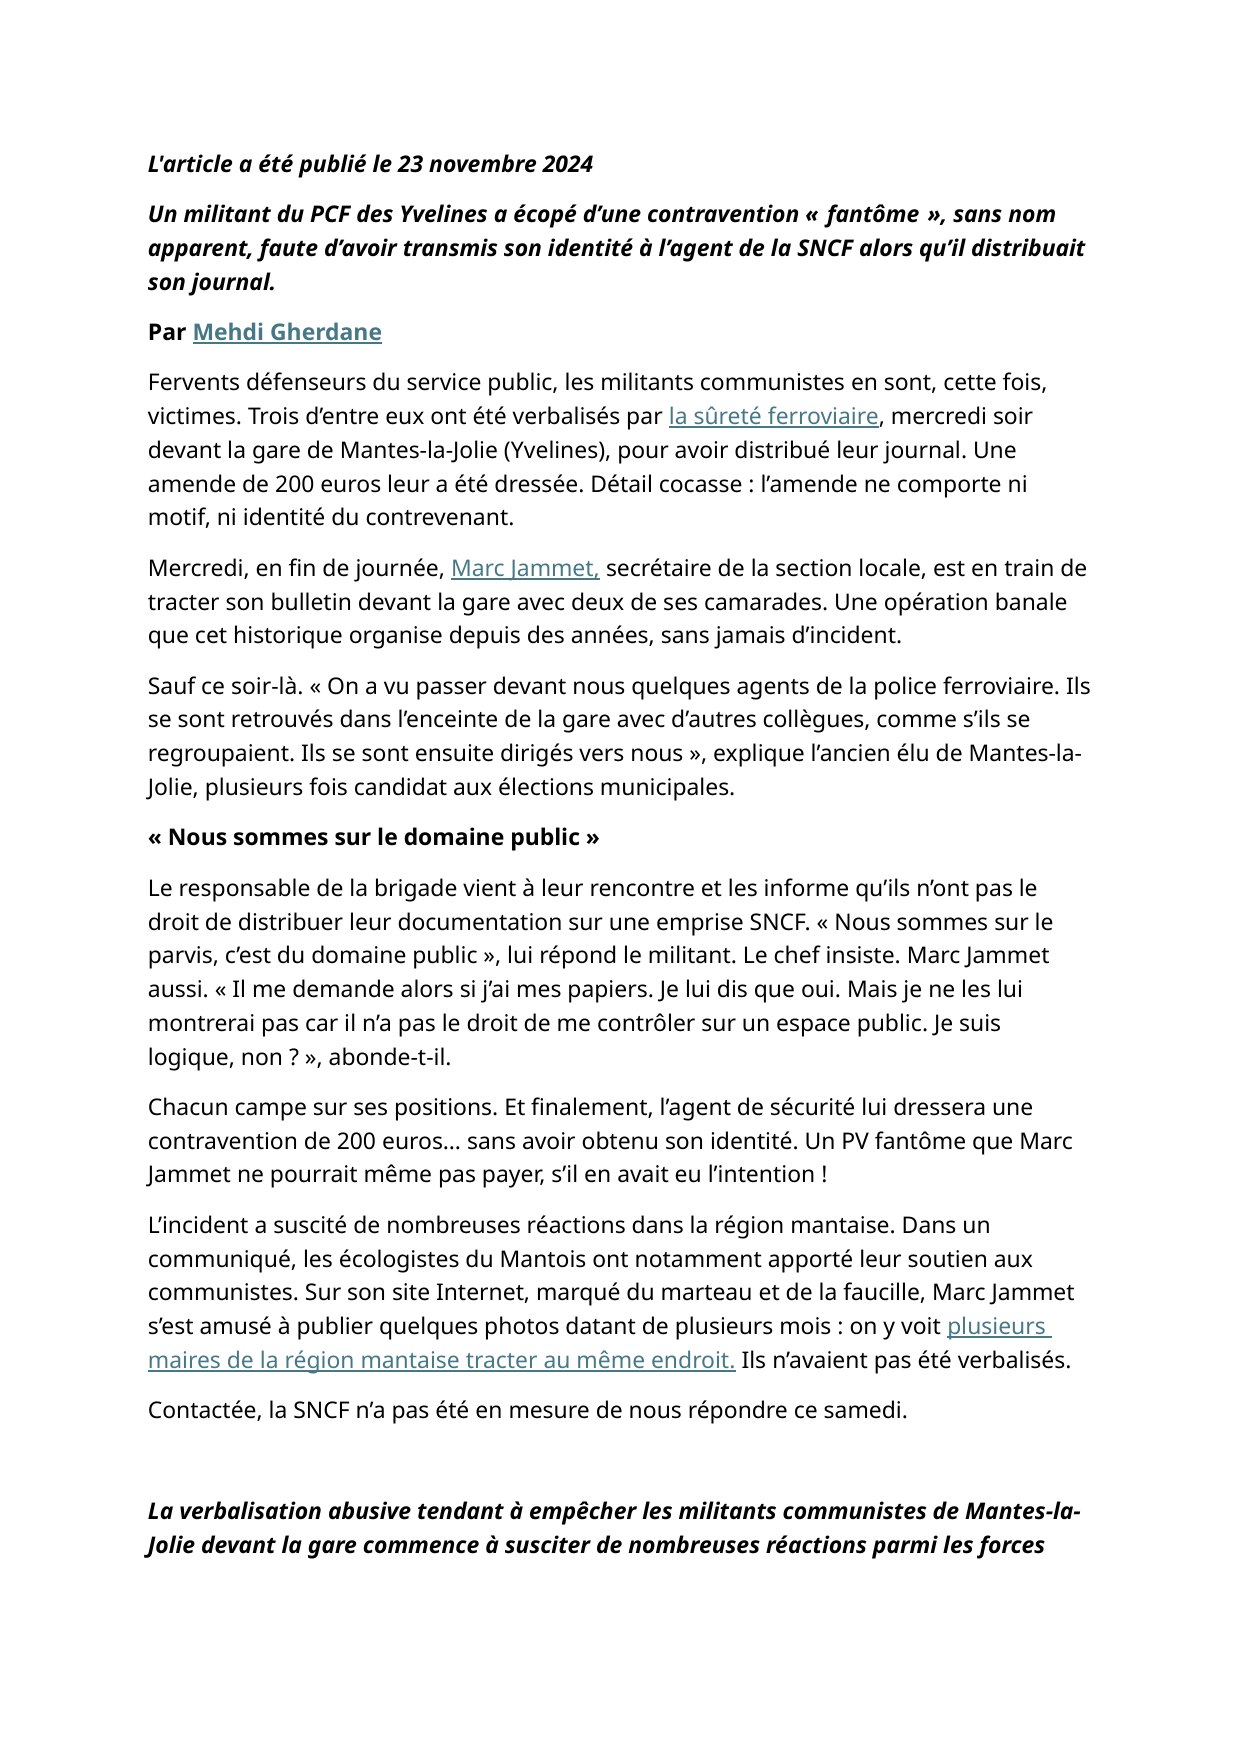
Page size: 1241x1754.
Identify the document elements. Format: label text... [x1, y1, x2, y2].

text Un militant du PCF des Yvelines a écopé d’une contravention « fantôme », sans nom apparent, faute d’avoir transmis son identité à l’agent de la SNCF alors qu’il distribuait son journal. [148, 198, 1093, 297]
text Contactée, la SNCF n’a pas été en mesure de nous répondre ce samedi. [148, 1394, 1093, 1426]
text Sauf ce soir-là. « On a vu passer devant nous quelques agents de la police ferroviaire. Ils se sont retrouvés dans l’enceinte de la gare avec d’autres collègues, comme s’ils se regroupaient. Ils se sont ensuite dirigés vers nous », explique l’ancien élu de Mantes-la-Jolie, plusieurs fois candidat aux élections municipales. [148, 670, 1093, 802]
text Le responsable de la brigade vient à leur rencontre et les informe qu’ils n’ont pas le droit de distribuer leur documentation sur une emprise SNCF. « Nous sommes sur le parvis, c’est du domaine public », lui répond le militant. Le chef insiste. Marc Jammet aussi. « Il me demande alors si j’ai mes papiers. Je lui dis que oui. Mais je ne les lui montrerai pas car il n’a pas le droit de me contrôler sur un espace public. Je suis logique, non ? », abonde-t-il. [148, 872, 1093, 1072]
text Fervents défenseurs du service public, les militants communistes en sont, cette fois, victimes. Trois d’entre eux ont été verbalisés par la sûreté ferroviaire, mercredi soir devant la gare de Mantes-la-Jolie (Yvelines), pour avoir distribué leur journal. Une amende de 200 euros leur a été dressée. Détail cocasse : l’amende ne comporte ni motif, ni identité du contrevenant. [148, 366, 1093, 533]
text « Nous sommes sur le domaine public » [148, 821, 1093, 853]
text Mercredi, en fin de journée, Marc Jammet, secrétaire de la section locale, est en train de tracter son bulletin devant la gare avec deux de ses camarades. Une opération banale que cet historique organise depuis des années, sans jamais d’incident. [148, 552, 1093, 651]
text Par Mehdi Gherdane [148, 316, 1093, 347]
text L'article a été publié le 23 novembre 2024 [148, 148, 1093, 179]
text Chacun campe sur ses positions. Et finalement, l’agent de sécurité lui dressera une contravention de 200 euros… sans avoir obtenu son identité. Un PV fantôme que Marc Jammet ne pourrait même pas payer, s’il en avait eu l’intention ! [148, 1091, 1093, 1190]
text L’incident a suscité de nombreuses réactions dans la région mantaise. Dans un communiqué, les écologistes du Mantois ont notamment apporté leur soutien aux communistes. Sur son site Internet, marqué du marteau et de la faucille, Marc Jammet s’est amusé à publier quelques photos datant de plusieurs mois : on y voit plusieurs maires de la région mantaise tracter au même endroit. Ils n’avaient pas été verbalisés. [148, 1209, 1093, 1375]
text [148, 1495, 1093, 1560]
